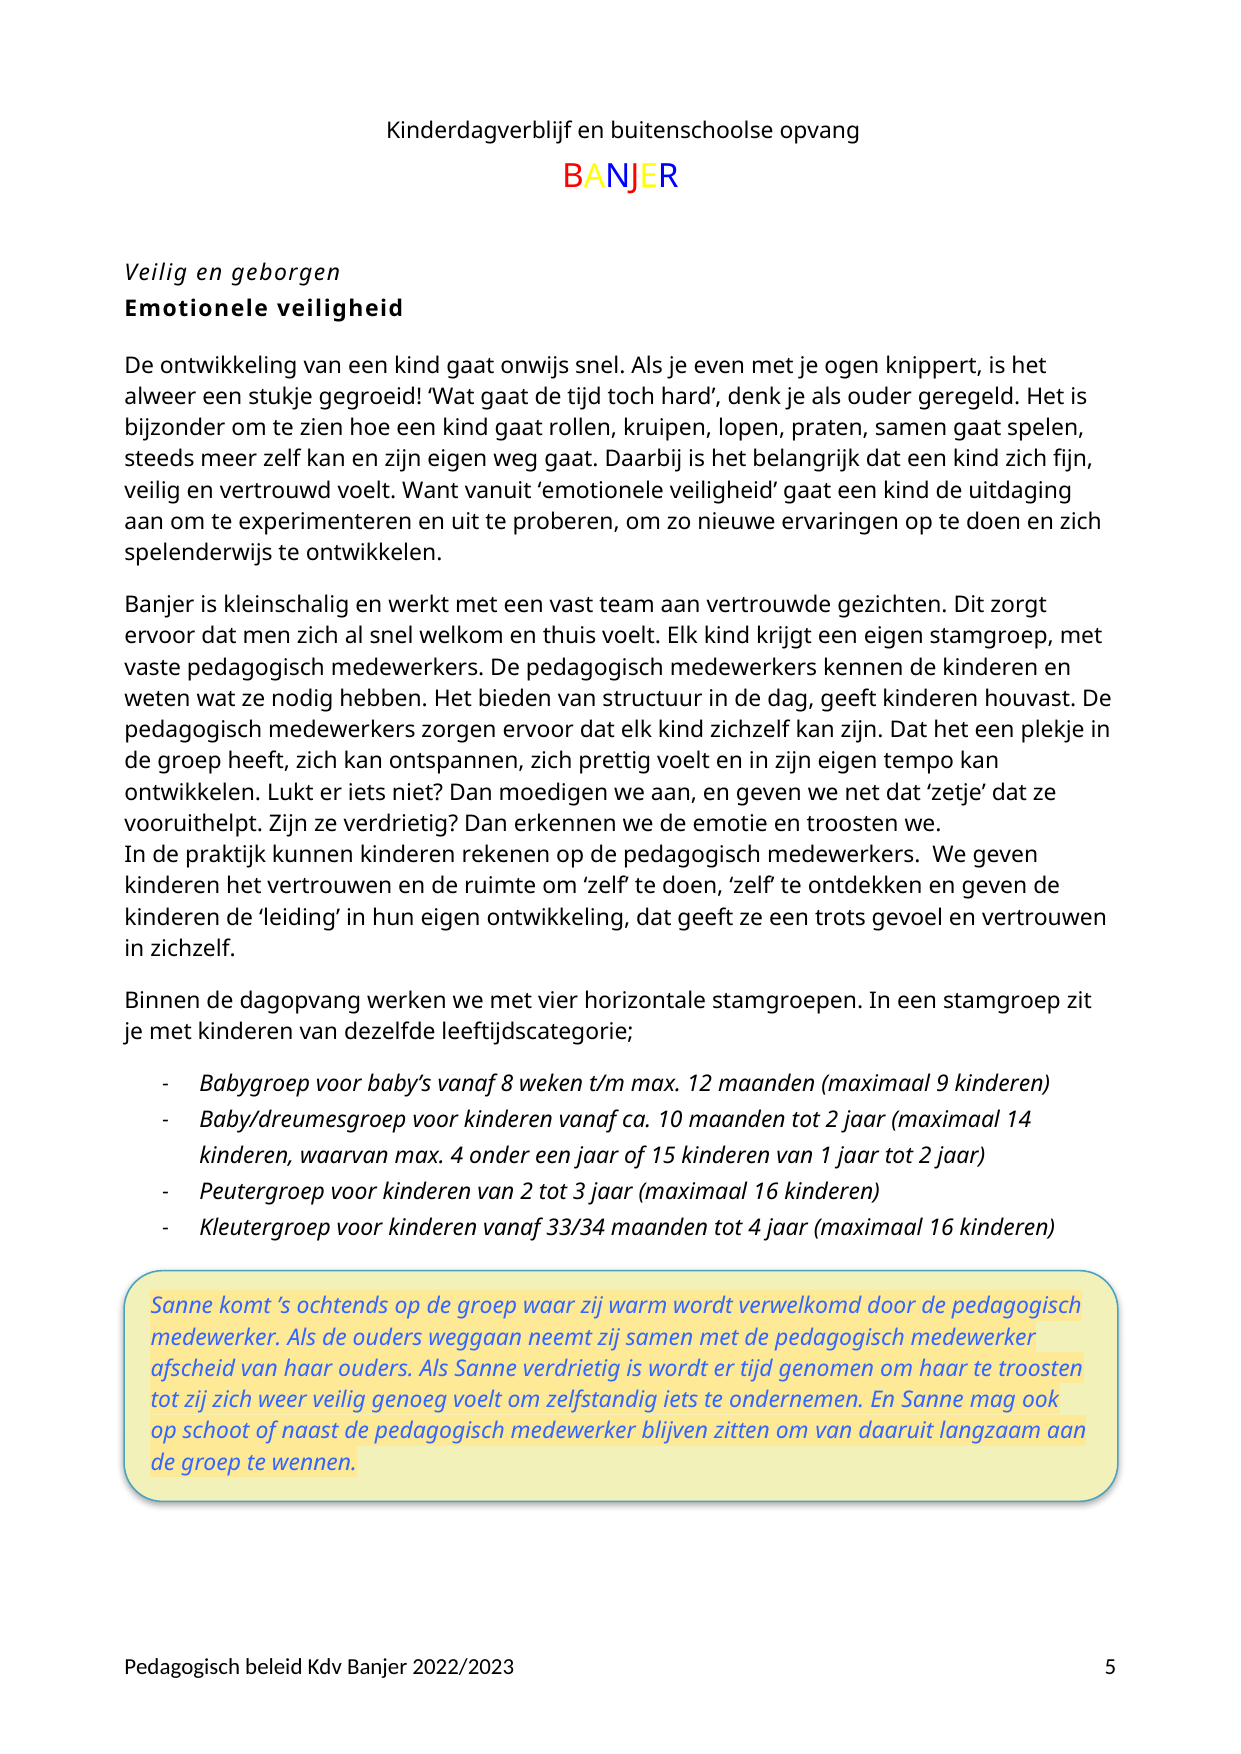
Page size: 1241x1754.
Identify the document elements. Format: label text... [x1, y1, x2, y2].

text Banjer is kleinschalig en werkt met een vast team aan vertrouwde gezichten. Dit zorgt ervoor dat men zich al snel welkom en thuis voelt. Elk kind krijgt een eigen stamgroep, met vaste pedagogisch medewerkers. De pedagogisch medewerkers kennen de kinderen en weten wat ze nodig hebben. Het bieden van structuur in de dag, geeft kinderen houvast. De pedagogisch medewerkers zorgen ervoor dat elk kind zichzelf kan zijn. Dat het een plekje in de groep heeft, zich kan ontspannen, zich prettig voelt en in zijn eigen tempo kan ontwikkelen. Lukt er iets niet? Dan moedigen we aan, en geven we net dat ‘zetje’ dat ze vooruithelpt. Zijn ze verdrietig? Dan erkennen we de emotie en troosten we. In de praktijk kunnen kinderen rekenen op de pedagogisch medewerkers. We geven kinderen het vertrouwen en de ruimte om ‘zelf’ te doen, ‘zelf’ te ontdekken en geven de kinderen de ‘leiding’ in hun eigen ontwikkeling, dat geeft ze een trots gevoel en vertrouwen in zichzelf. [124, 588, 1116, 963]
text Binnen de dagopvang werken we met vier horizontale stamgroepen. In een stamgroep zit je met kinderen van dezelfde leeftijdscategorie; [124, 984, 1116, 1047]
list Kleutergroep voor kinderen vanaf 33/34 maanden tot 4 jaar (maximaal 16 kinderen) [162, 1211, 1116, 1242]
text De ontwikkeling van een kind gaat onwijs snel. Als je even met je ogen knippert, is het alweer een stukje gegroeid! ‘Wat gaat de tijd toch hard’, denk je als ouder geregeld. Het is bijzonder om te zien hoe een kind gaat rollen, kruipen, lopen, praten, samen gaat spelen, steeds meer zelf kan en zijn eigen weg gaat. Daarbij is het belangrijk dat een kind zich fijn, veilig en vertrouwd voelt. Want vanuit ‘emotionele veiligheid’ gaat een kind de uitdaging aan om te experimenteren en uit te proberen, om zo nieuwe ervaringen op te doen en zich spelenderwijs te ontwikkelen. [124, 349, 1116, 567]
list Baby/dreumesgroep voor kinderen vanaf ca. 10 maanden tot 2 jaar (maximaal 14 kinderen, waarvan max. 4 onder een jaar of 15 kinderen van 1 jaar tot 2 jaar) [162, 1103, 1116, 1171]
subtitle Veilig en geborgen Emotionele veiligheid [124, 256, 1116, 323]
list Peutergroep voor kinderen van 2 tot 3 jaar (maximaal 16 kinderen) [162, 1175, 1116, 1206]
text Kinderdagverblijf en buitenschoolse opvang BANJER [124, 114, 1116, 197]
list Babygroep voor baby’s vanaf 8 weken t/m max. 12 maanden (maximaal 9 kinderen) [162, 1067, 1116, 1099]
